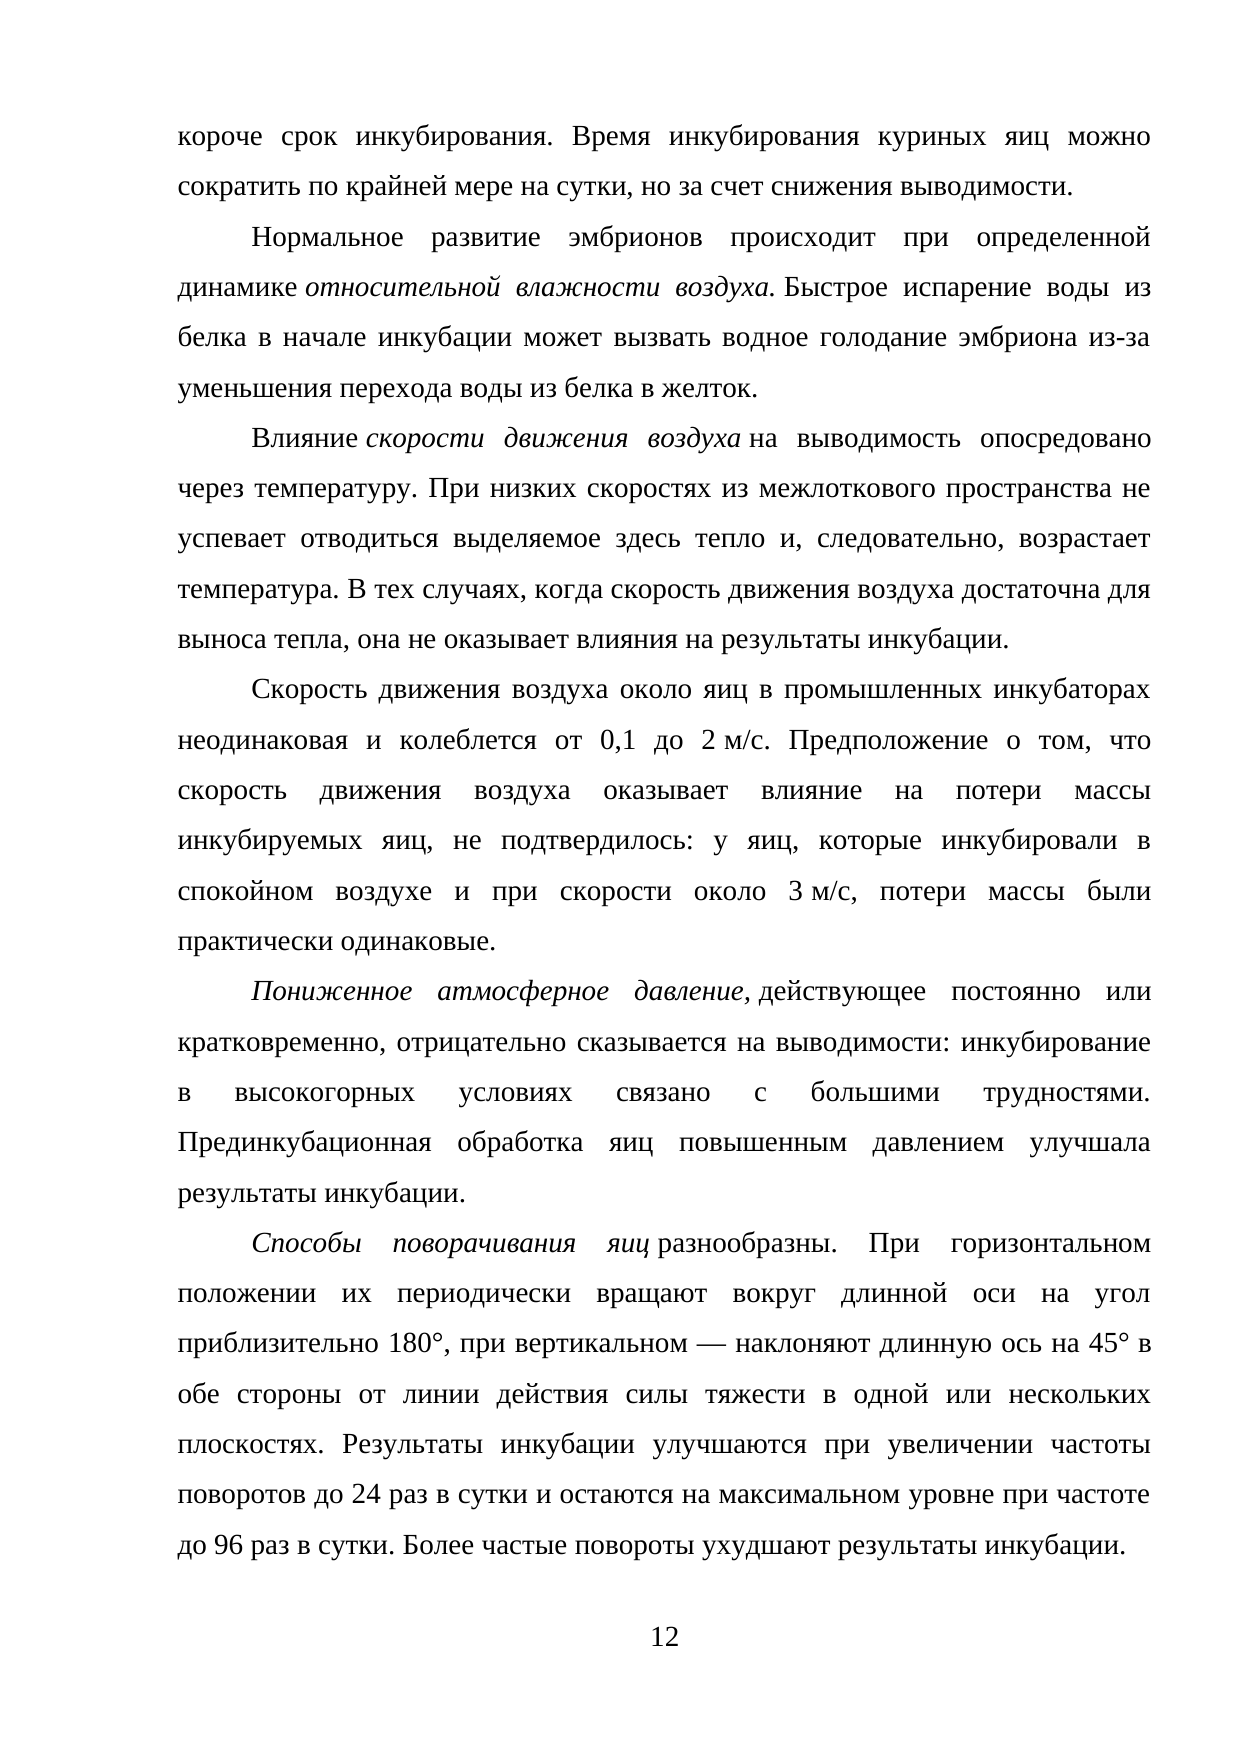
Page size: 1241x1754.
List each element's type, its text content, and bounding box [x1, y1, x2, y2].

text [177, 118, 1152, 202]
text Скорость движения воздуха около яиц в промышленных инкубаторах неодинаковая и колеблется от 0,1 до 2 м/с. Предположение о том, что скорость движения воздуха оказывает влияние на потери массы инкубируемых яиц, не подтвердилось: у яиц, которые инкубировали в спокойном воздухе и при скорости около 3 м/с, потери массы были практически одинаковые. [177, 672, 1152, 957]
text Пониженное атмосферное давление, действующее постоянно или кратковременно, отрицательно сказывается на выводимости: инкубирование в высокогорных условиях связано с большими трудностями. Прединкубационная обработка яиц повышенным давлением улучшала результаты инкубации. [177, 973, 1152, 1208]
text Влияние скорости движения воздуха на выводимость опосредовано через температуру. При низких скоростях из межлоткового пространства не успевает отводиться выделяемое здесь тепло и, следовательно, возрастает температура. В тех случаях, когда скорость движения воздуха достаточна для выноса тепла, она не оказывает влияния на результаты инкубации. [177, 420, 1152, 655]
text Способы поворачивания яиц разнообразны. При горизонтальном положении их периодически вращают вокруг длинной оси на угол приблизительно 180°, при вертикальном — наклоняют длинную ось на 45° в обе стороны от линии действия силы тяжести в одной или нескольких плоскостях. Результаты инкубации улучшаются при увеличении частоты поворотов до 24 раз в сутки и остаются на максимальном уровне при частоте до 96 раз в сутки. Более частые повороты ухудшают результаты инкубации. [177, 1225, 1152, 1560]
text Нормальное развитие эмбрионов происходит при определенной динамике относительной влажности воздуха. Быстрое испарение воды из белка в начале инкубации может вызвать водное голодание эмбриона из-за уменьшения перехода воды из белка в желток. [177, 219, 1152, 403]
